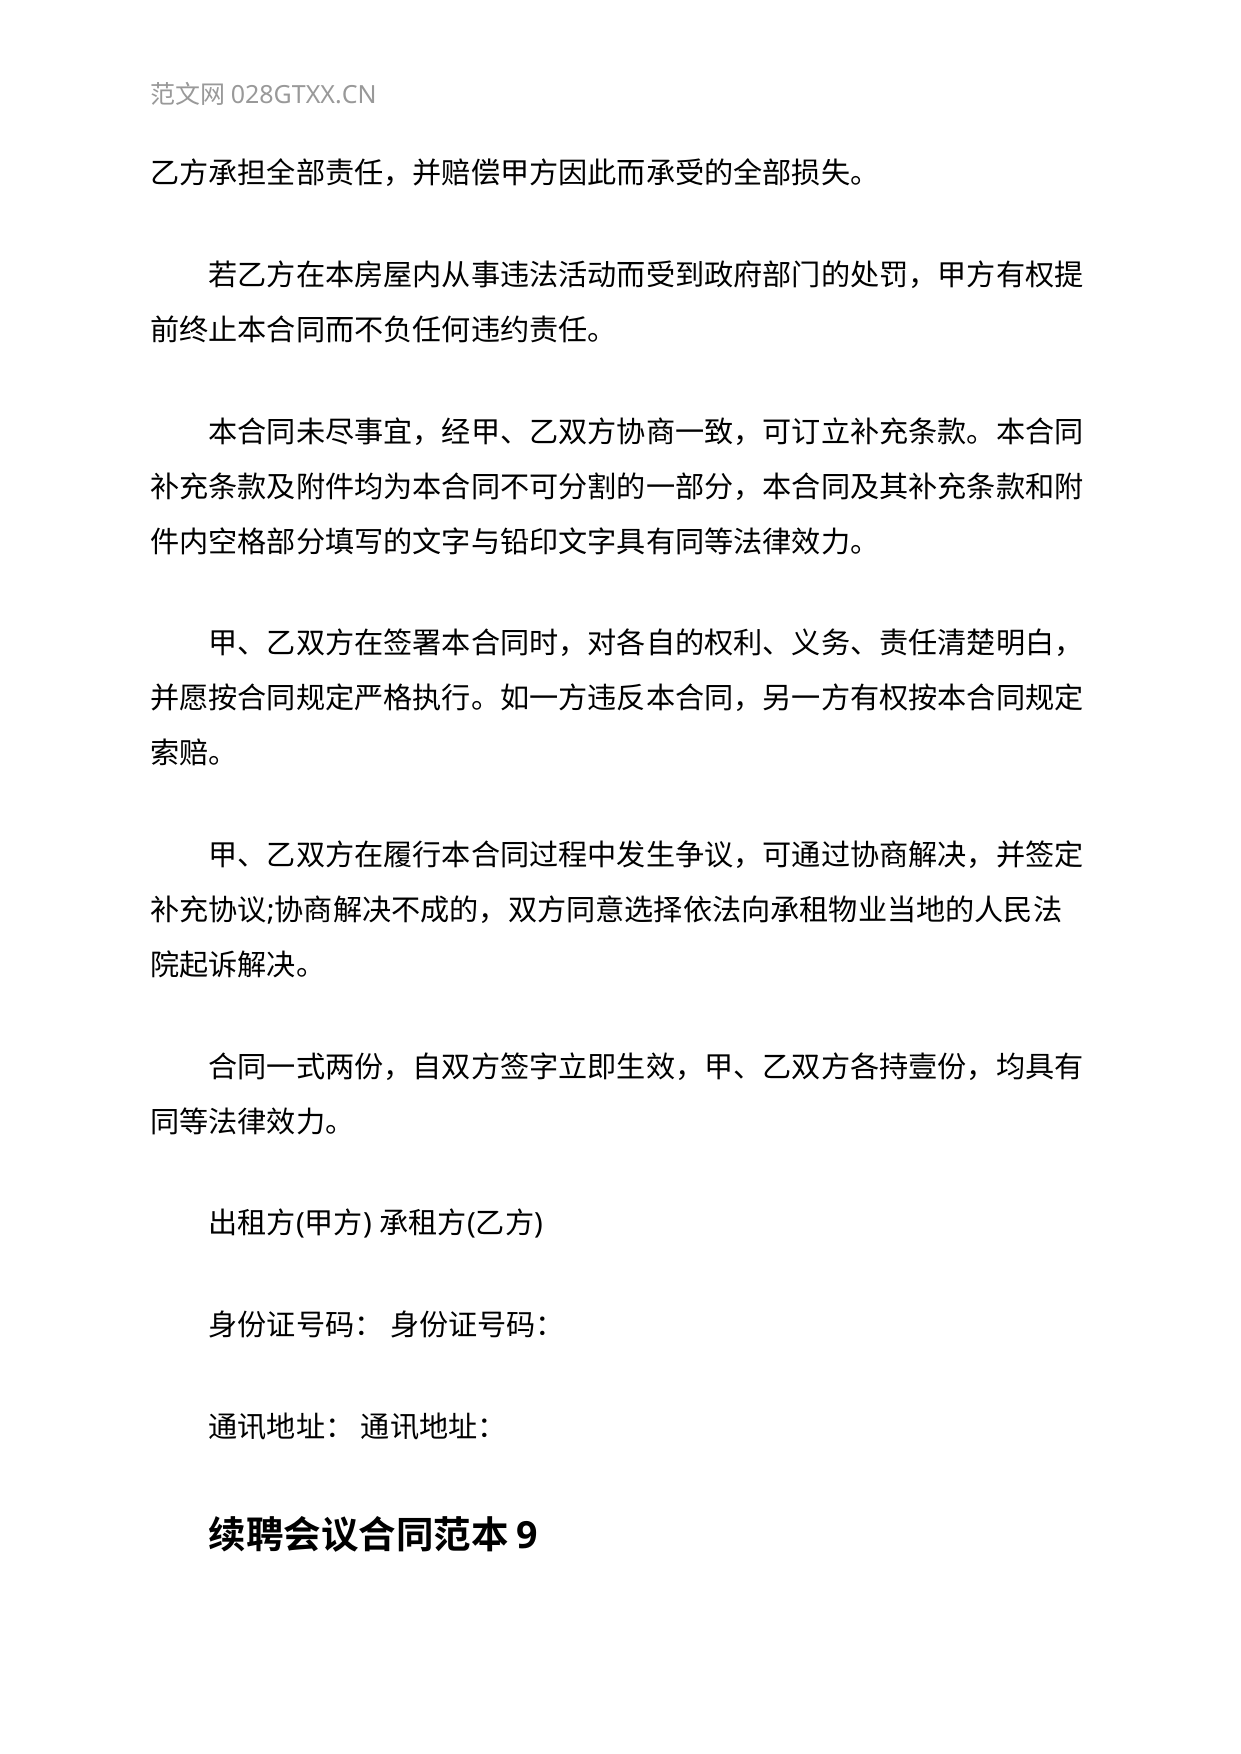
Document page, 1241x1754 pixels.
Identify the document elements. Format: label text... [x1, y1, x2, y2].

text 出租方(甲方) 承租方(乙方) [150, 1200, 1090, 1242]
text 本合同未尽事宜，经甲、乙双方协商一致，可订立补充条款。本合同补充条款及附件均为本合同不可分割的一部分，本合同及其补充条款和附件内空格部分填写的文字与铅印文字具有同等法律效力。 [150, 408, 1090, 561]
text 续聘会议合同范本9 [150, 1505, 1090, 1560]
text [150, 150, 1090, 192]
text 通讯地址： 通讯地址： [150, 1404, 1090, 1446]
text 甲、乙双方在签署本合同时，对各自的权利、义务、责任清楚明白，并愿按合同规定严格执行。如一方违反本合同，另一方有权按本合同规定索赔。 [150, 620, 1090, 772]
text 若乙方在本房屋内从事违法活动而受到政府部门的处罚，甲方有权提前终止本合同而不负任何违约责任。 [150, 252, 1090, 349]
text 身份证号码： 身份证号码： [150, 1302, 1090, 1344]
text 合同一式两份，自双方签字立即生效，甲、乙双方各持壹份，均具有同等法律效力。 [150, 1043, 1090, 1140]
text 甲、乙双方在履行本合同过程中发生争议，可通过协商解决，并签定补充协议;协商解决不成的，双方同意选择依法向承租物业当地的人民法院起诉解决。 [150, 832, 1090, 984]
